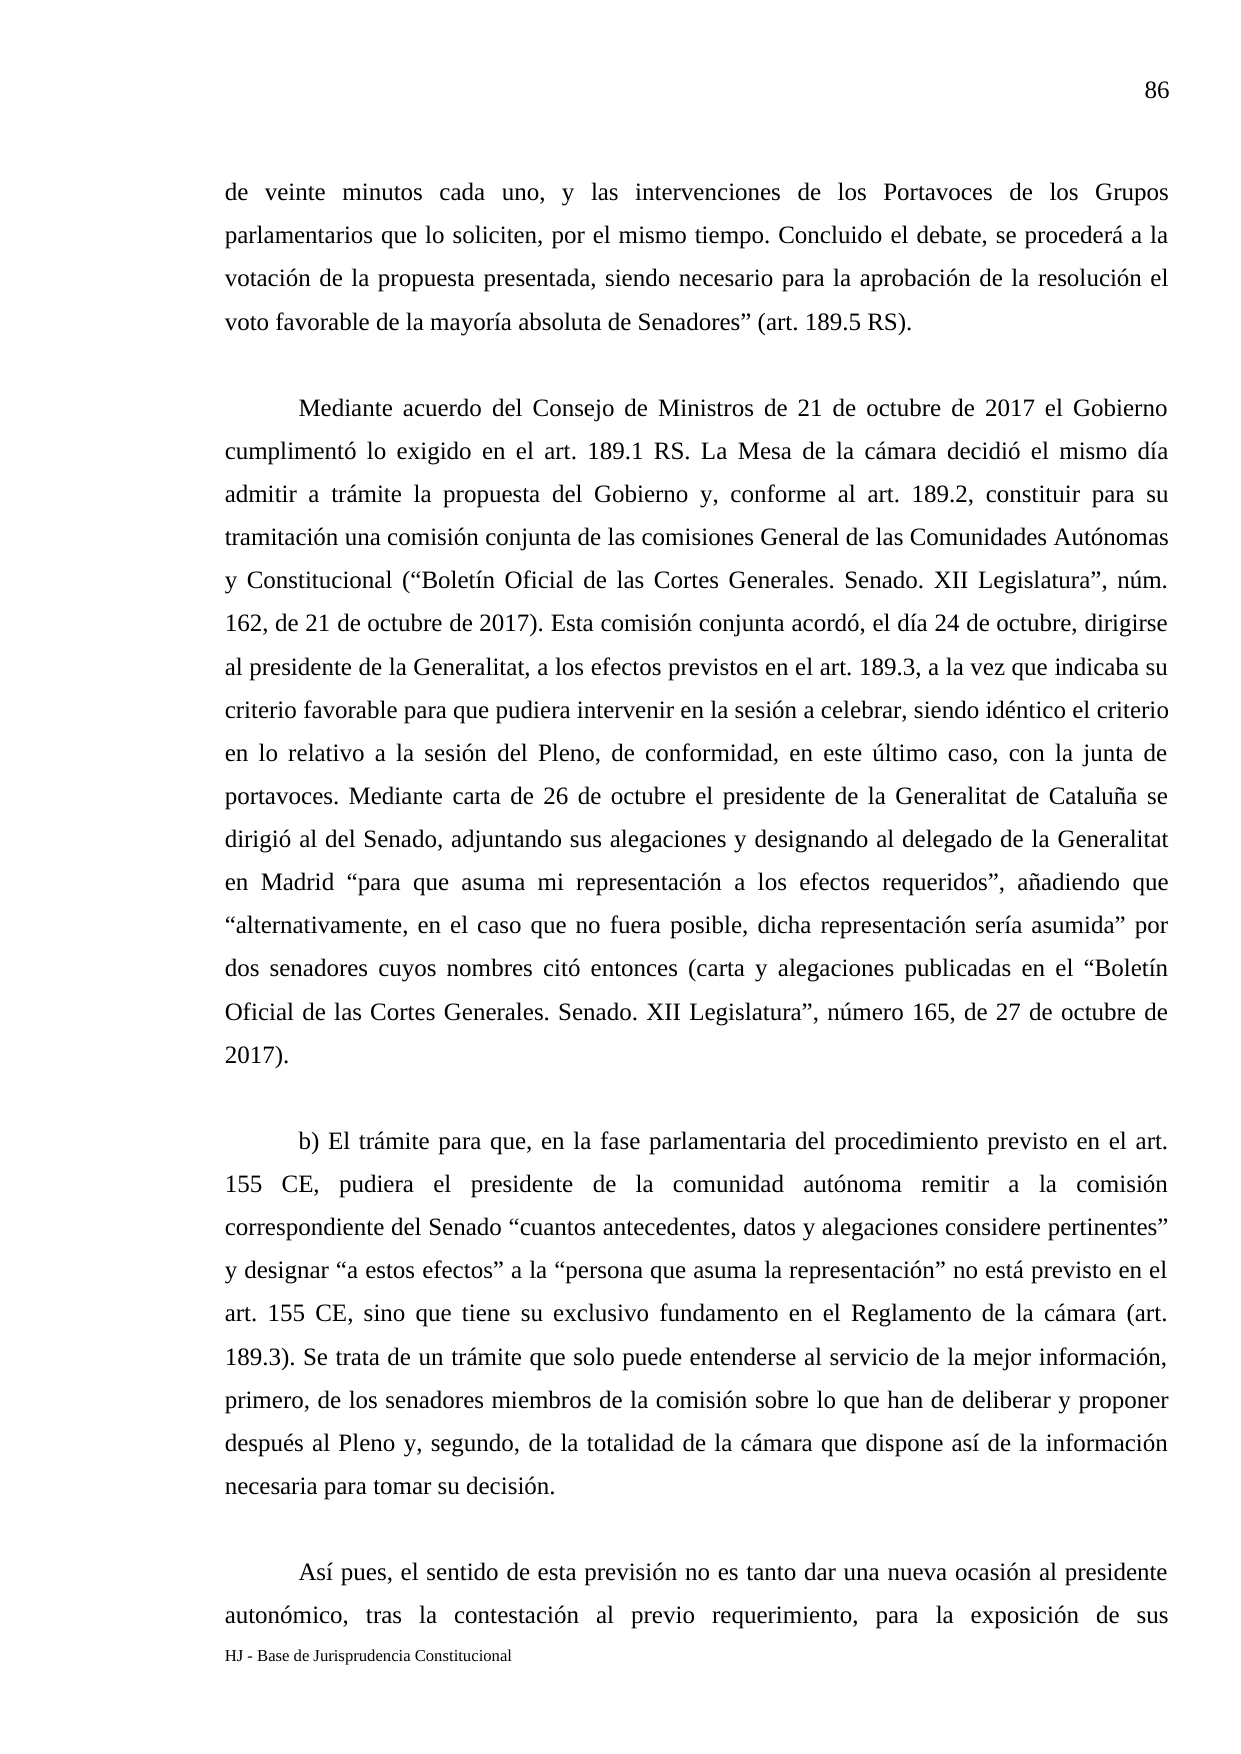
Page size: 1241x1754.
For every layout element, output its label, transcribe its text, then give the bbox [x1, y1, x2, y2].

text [224, 1557, 1169, 1629]
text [224, 177, 1169, 335]
text Mediante acuerdo del Consejo de Ministros de 21 de octubre de 2017 el Gobierno cumplimentó lo exigido en el art. 189.1 RS. La Mesa de la cámara decidió el mismo día admitir a trámite la propuesta del Gobierno y, conforme al art. 189.2, constituir para su tramitación una comisión conjunta de las comisiones General de las Comunidades Autónomas y Constitucional (“Boletín Oficial de las Cortes Generales. Senado. XII Legislatura”, núm. 162, de 21 de octubre de 2017). Esta comisión conjunta acordó, el día 24 de octubre, dirigirse al presidente de la Generalitat, a los efectos previstos en el art. 189.3, a la vez que indicaba su criterio favorable para que pudiera intervenir en la sesión a celebrar, siendo idéntico el criterio en lo relativo a la sesión del Pleno, de conformidad, en este último caso, con la junta de portavoces. Mediante carta de 26 de octubre el presidente de la Generalitat de Cataluña se dirigió al del Senado, adjuntando sus alegaciones y designando al delegado de la Generalitat en Madrid “para que asuma mi representación a los efectos requeridos”, añadiendo que “alternativamente, en el caso que no fuera posible, dicha representación sería asumida” por dos senadores cuyos nombres citó entonces (carta y alegaciones publicadas en el “Boletín Oficial de las Cortes Generales. Senado. XII Legislatura”, número 165, de 27 de octubre de 2017). [224, 393, 1169, 1068]
text b) El trámite para que, en la fase parlamentaria del procedimiento previsto en el art. 155 CE, pudiera el presidente de la comunidad autónoma remitir a la comisión correspondiente del Senado “cuantos antecedentes, datos y alegaciones considere pertinentes” y designar “a estos efectos” a la “persona que asuma la representación” no está previsto en el art. 155 CE, sino que tiene su exclusivo fundamento en el Reglamento de la cámara (art. 189.3). Se trata de un trámite que solo puede entenderse al servicio de la mejor información, primero, de los senadores miembros de la comisión sobre lo que han de deliberar y proponer después al Pleno y, segundo, de la totalidad de la cámara que dispone así de la información necesaria para tomar su decisión. [224, 1126, 1169, 1500]
